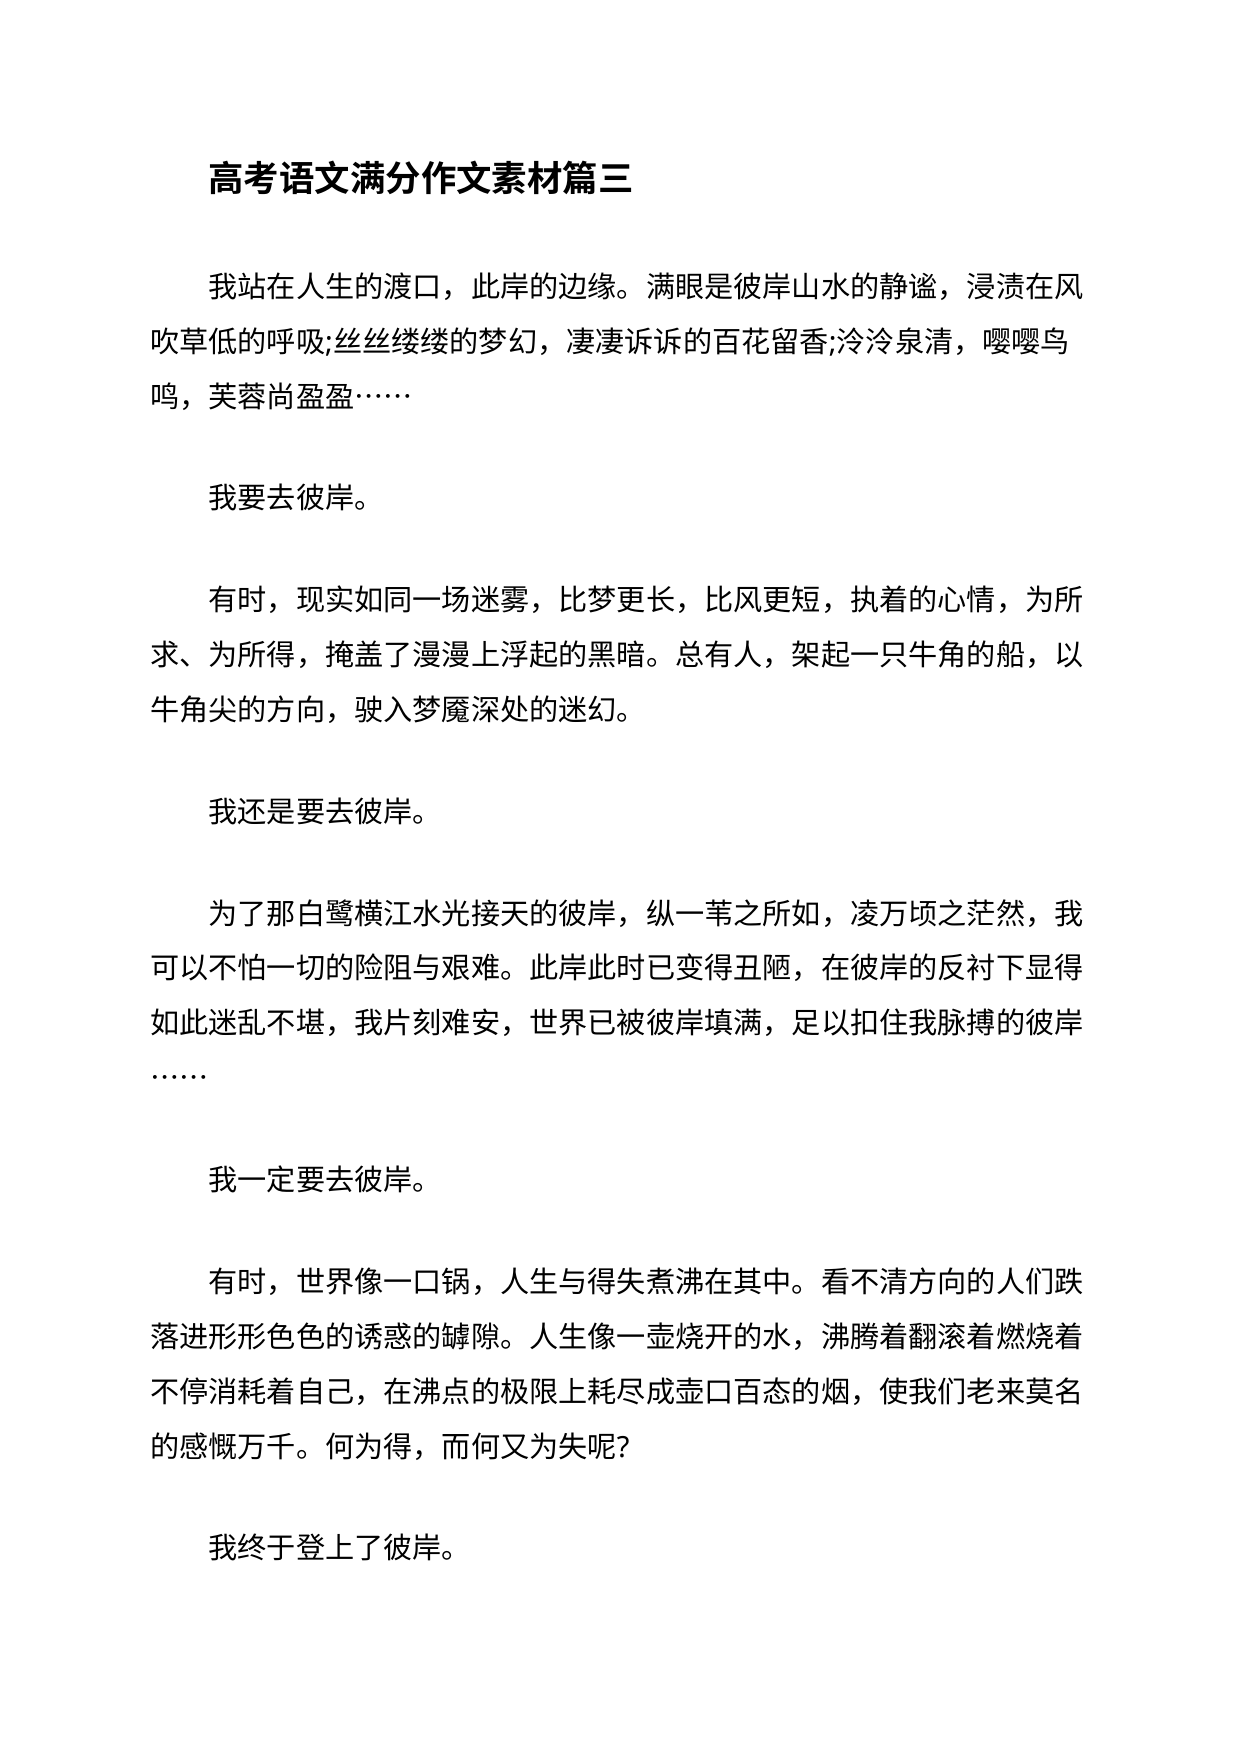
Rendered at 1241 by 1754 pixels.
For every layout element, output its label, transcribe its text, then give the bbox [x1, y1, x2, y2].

text 我站在人生的渡口，此岸的边缘。满眼是彼岸山水的静谧，浸渍在风吹草低的呼吸;丝丝缕缕的梦幻，凄凄诉诉的百花留香;泠泠泉清，嘤嘤鸟鸣，芙蓉尚盈盈…… [150, 263, 1090, 416]
text 我还是要去彼岸。 [150, 788, 1090, 831]
text 我要去彼岸。 [150, 475, 1090, 517]
text 为了那白鹭横江水光接天的彼岸，纵一苇之所如，凌万顷之茫然，我可以不怕一切的险阻与艰难。此岸此时已变得丑陋，在彼岸的反衬下显得如此迷乱不堪，我片刻难安，世界已被彼岸填满，足以扣住我脉搏的彼岸…… [150, 890, 1090, 1097]
text 有时，世界像一口锅，人生与得失煮沸在其中。看不清方向的人们跌落进形形色色的诱惑的罅隙。人生像一壶烧开的水，沸腾着翻滚着燃烧着不停消耗着自己，在沸点的极限上耗尽成壶口百态的烟，使我们老来莫名的感慨万千。何为得，而何又为失呢? [150, 1258, 1090, 1466]
text 我终于登上了彼岸。 [150, 1525, 1090, 1567]
text 我一定要去彼岸。 [150, 1157, 1090, 1199]
text 高考语文满分作文素材篇三 [150, 150, 1090, 201]
text 有时，现实如同一场迷雾，比梦更长，比风更短，执着的心情，为所求、为所得，掩盖了漫漫上浮起的黑暗。总有人，架起一只牛角的船，以牛角尖的方向，驶入梦魇深处的迷幻。 [150, 577, 1090, 729]
